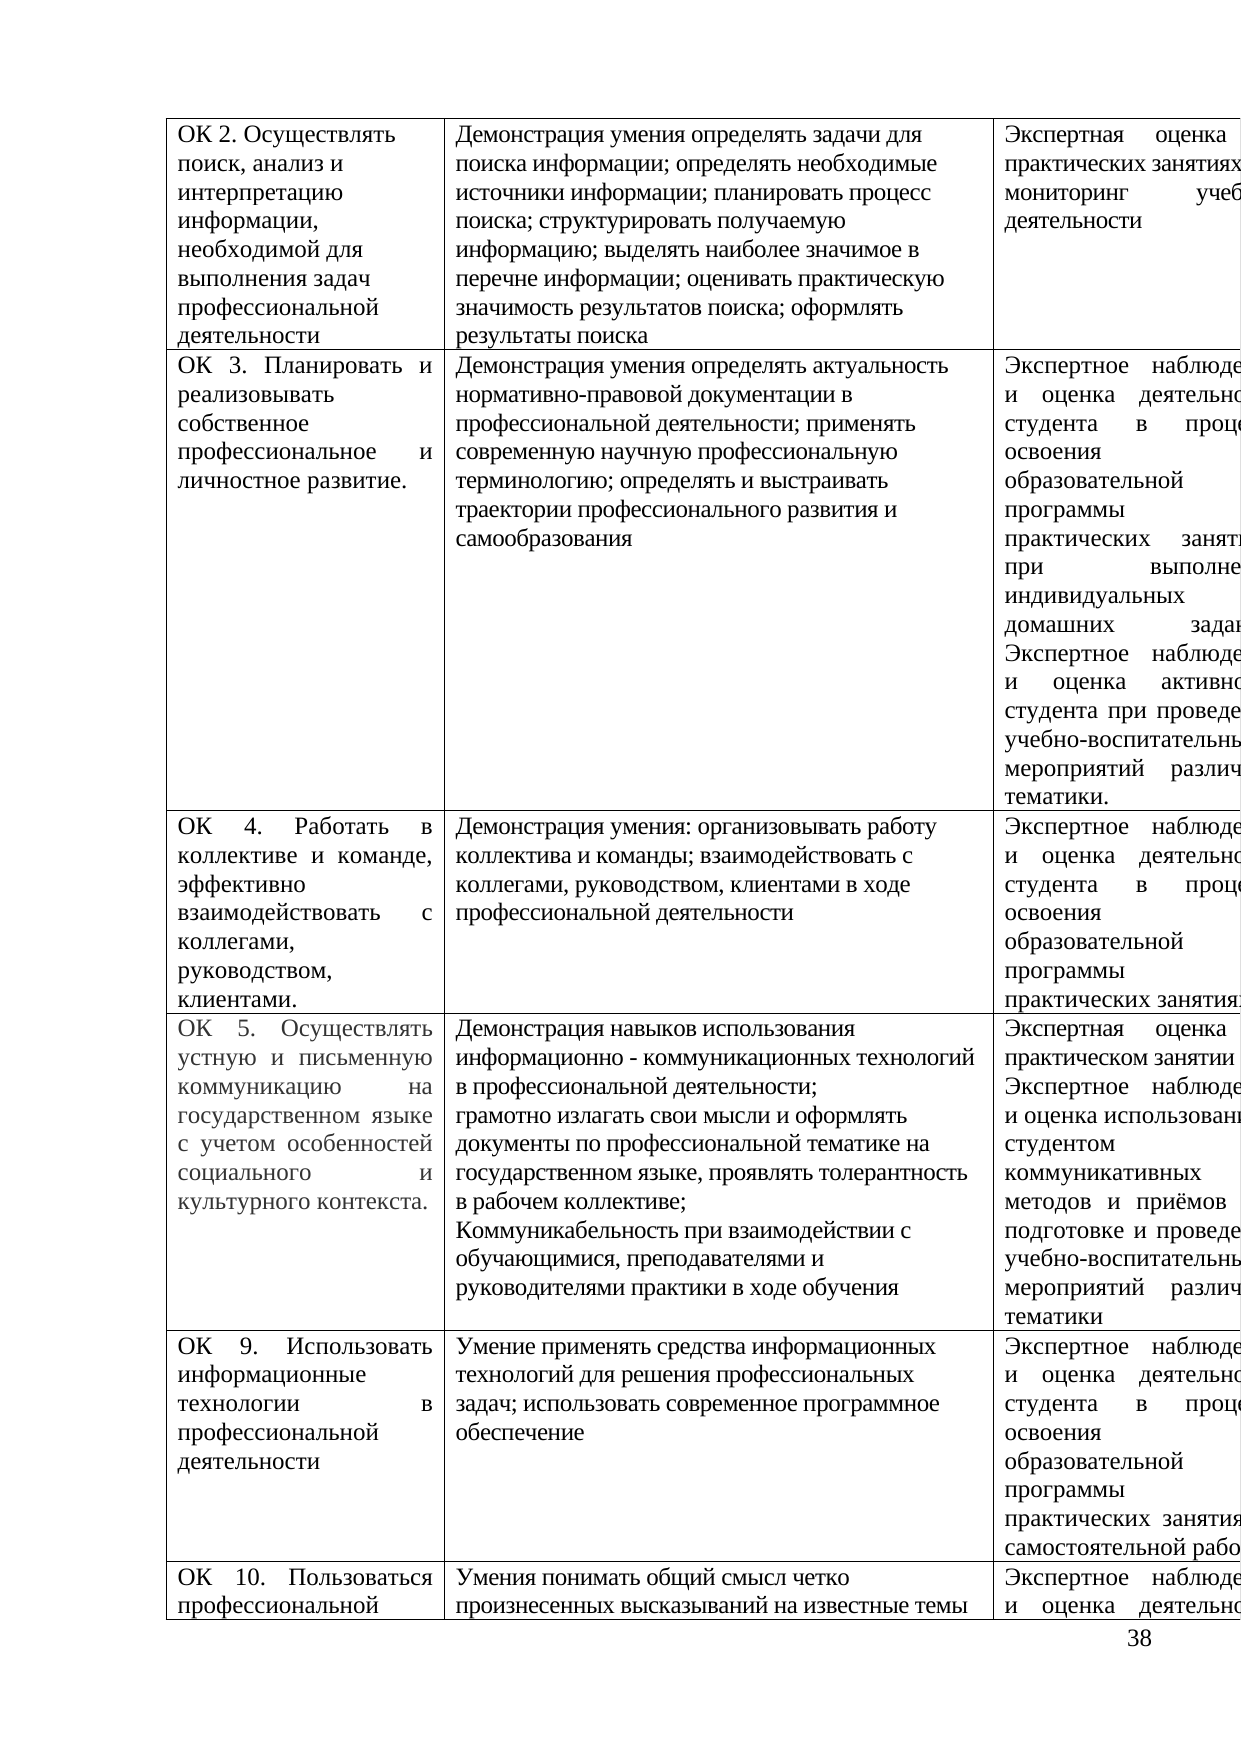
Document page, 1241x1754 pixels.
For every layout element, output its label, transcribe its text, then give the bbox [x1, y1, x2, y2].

table_cell ОК 3. Планировать и реализовывать собственное профессиональное и личностное развитие. [167, 350, 444, 810]
table_cell ОК 2. Осуществлять поиск, анализ и интерпретацию информации, необходимой для выполнения задач профессиональной деятельности [319, 119, 444, 349]
table_cell Демонстрация умения определять актуальность нормативно-правовой документации в профессиональной деятельности; применять современную научную профессиональную терминологию; определять и выстраивать траектории профессионального развития и самообразования [445, 350, 993, 810]
table_cell Экспертная оценка на практических занятиях, мониторинг учебной деятельности [994, 119, 1240, 349]
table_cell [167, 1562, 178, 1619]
table_cell Демонстрация навыков использования информационно - коммуникационных технологий в профессиональной деятельности; грамотно излагать свои мысли и оформлять документы по профессиональной тематике на государственном языке, проявлять толерантность в рабочем коллективе; Коммуникабельность при взаимодействии с обучающимися, преподавателями и руководителями практики в ходе обучения [445, 1014, 993, 1330]
table_cell ОК 4. Работать в коллективе и команде, эффективно взаимодействовать с коллегами, руководством, клиентами. [167, 811, 444, 1012]
table_cell Экспертное наблюдение и оценка деятельности студента в процессе освоения образовательной программы на практических занятиях, при выполнении индивидуальных домашних заданий, Экспертное наблюдение и оценка активности студента при проведении учебно-воспитательных мероприятий различной тематики. [994, 350, 1240, 810]
table_cell ОК 5. Осуществлять устную и письменную коммуникацию на государственном языке с учетом особенностей социального и культурного контекста. [167, 1014, 444, 1330]
table_cell ОК 9. Использовать информационные технологии в профессиональной деятельности [167, 1331, 444, 1561]
table_cell Демонстрация умения определять задачи для поиска информации; определять необходимые источники информации; планировать процесс поиска; структурировать получаемую информацию; выделять наиболее значимое в перечне информации; оценивать практическую значимость результатов поиска; оформлять результаты поиска [445, 119, 993, 349]
table_cell Экспертное наблюдение и оценка деятельности студента в процессе освоения образовательной программы на практических занятиях [994, 811, 1240, 1012]
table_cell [994, 1562, 1240, 1619]
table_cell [445, 1562, 993, 1619]
table_cell Экспертное наблюдение и оценка деятельности студента в процессе освоения образовательной программы на практических занятиях и самостоятельной работы [994, 1331, 1240, 1561]
table_cell Демонстрация умения: организовывать работу коллектива и команды; взаимодействовать с коллегами, руководством, клиентами в ходе профессиональной деятельности [445, 811, 993, 1012]
table_cell Умение применять средства информационных технологий для решения профессиональных задач; использовать современное программное обеспечение [445, 1331, 993, 1561]
table_cell Экспертная оценка на практическом занятии Экспертное наблюдение и оценка использования студентом коммуникативных методов и приёмов при подготовке и проведении учебно-воспитательных мероприятий различной тематики [994, 1014, 1240, 1330]
